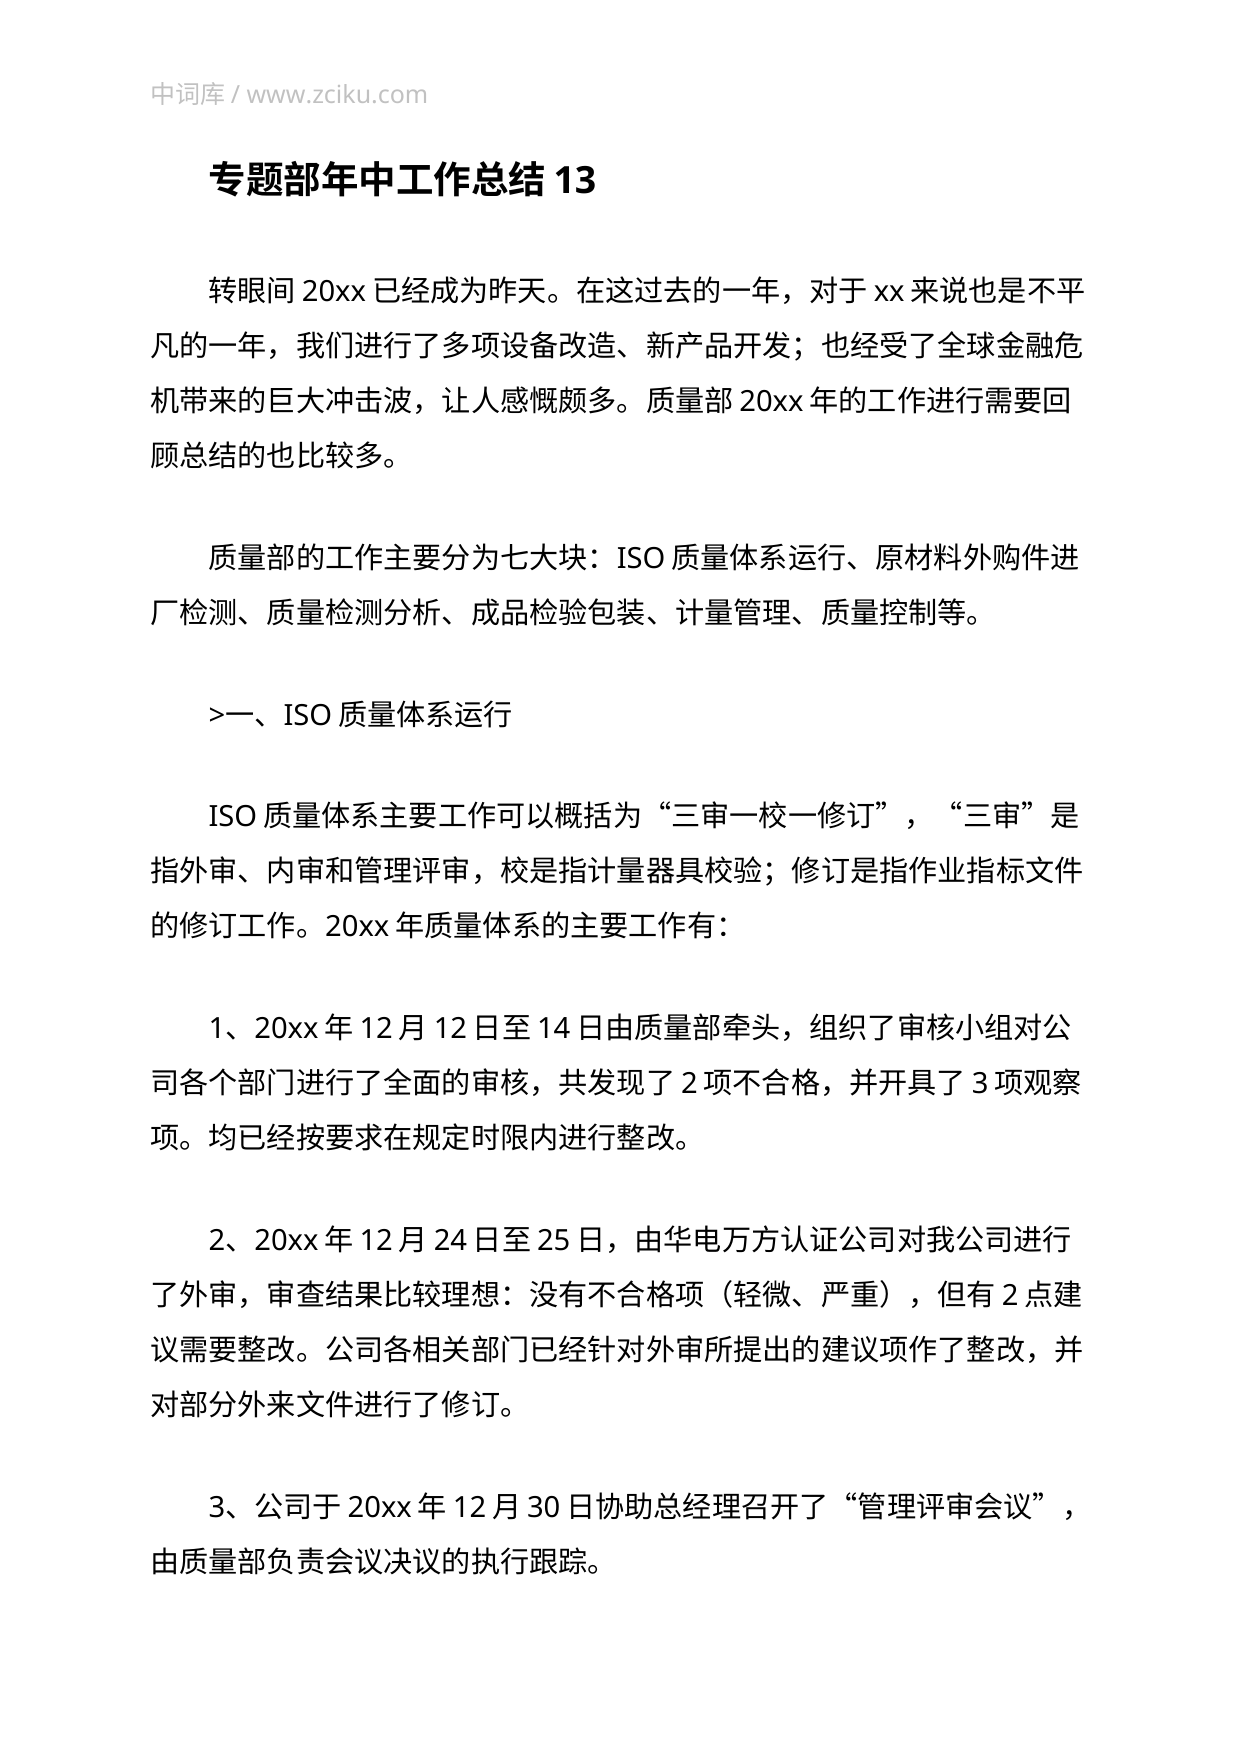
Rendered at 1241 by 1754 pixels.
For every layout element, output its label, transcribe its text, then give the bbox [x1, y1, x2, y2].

text 转眼间20xx已经成为昨天。在这过去的一年，对于xx来说也是不平凡的一年，我们进行了多项设备改造、新产品开发；也经受了全球金融危机带来的巨大冲击波，让人感慨颇多。质量部20xx年的工作进行需要回顾总结的也比较多。 [150, 268, 1090, 475]
text 质量部的工作主要分为七大块：ISO质量体系运行、原材料外购件进厂检测、质量检测分析、成品检验包装、计量管理、质量控制等。 [150, 534, 1090, 632]
text >一、ISO质量体系运行 [150, 691, 1090, 733]
text 专题部年中工作总结13 [150, 150, 1090, 204]
text 2、20xx年12月24日至25日，由华电万方认证公司对我公司进行了外审，审查结果比较理想：没有不合格项（轻微、严重），但有2点建议需要整改。公司各相关部门已经针对外审所提出的建议项作了整改，并对部分外来文件进行了修订。 [150, 1217, 1090, 1424]
text ISO质量体系主要工作可以概括为“三审一校一修订”，“三审”是指外审、内审和管理评审，校是指计量器具校验；修订是指作业指标文件的修订工作。20xx年质量体系的主要工作有： [150, 793, 1090, 945]
text 3、公司于20xx年12月30日协助总经理召开了“管理评审会议”，由质量部负责会议决议的执行跟踪。 [150, 1483, 1090, 1581]
text 1、20xx年12月12日至14日由质量部牵头，组织了审核小组对公司各个部门进行了全面的审核，共发现了2项不合格，并开具了3项观察项。均已经按要求在规定时限内进行整改。 [150, 1005, 1090, 1157]
